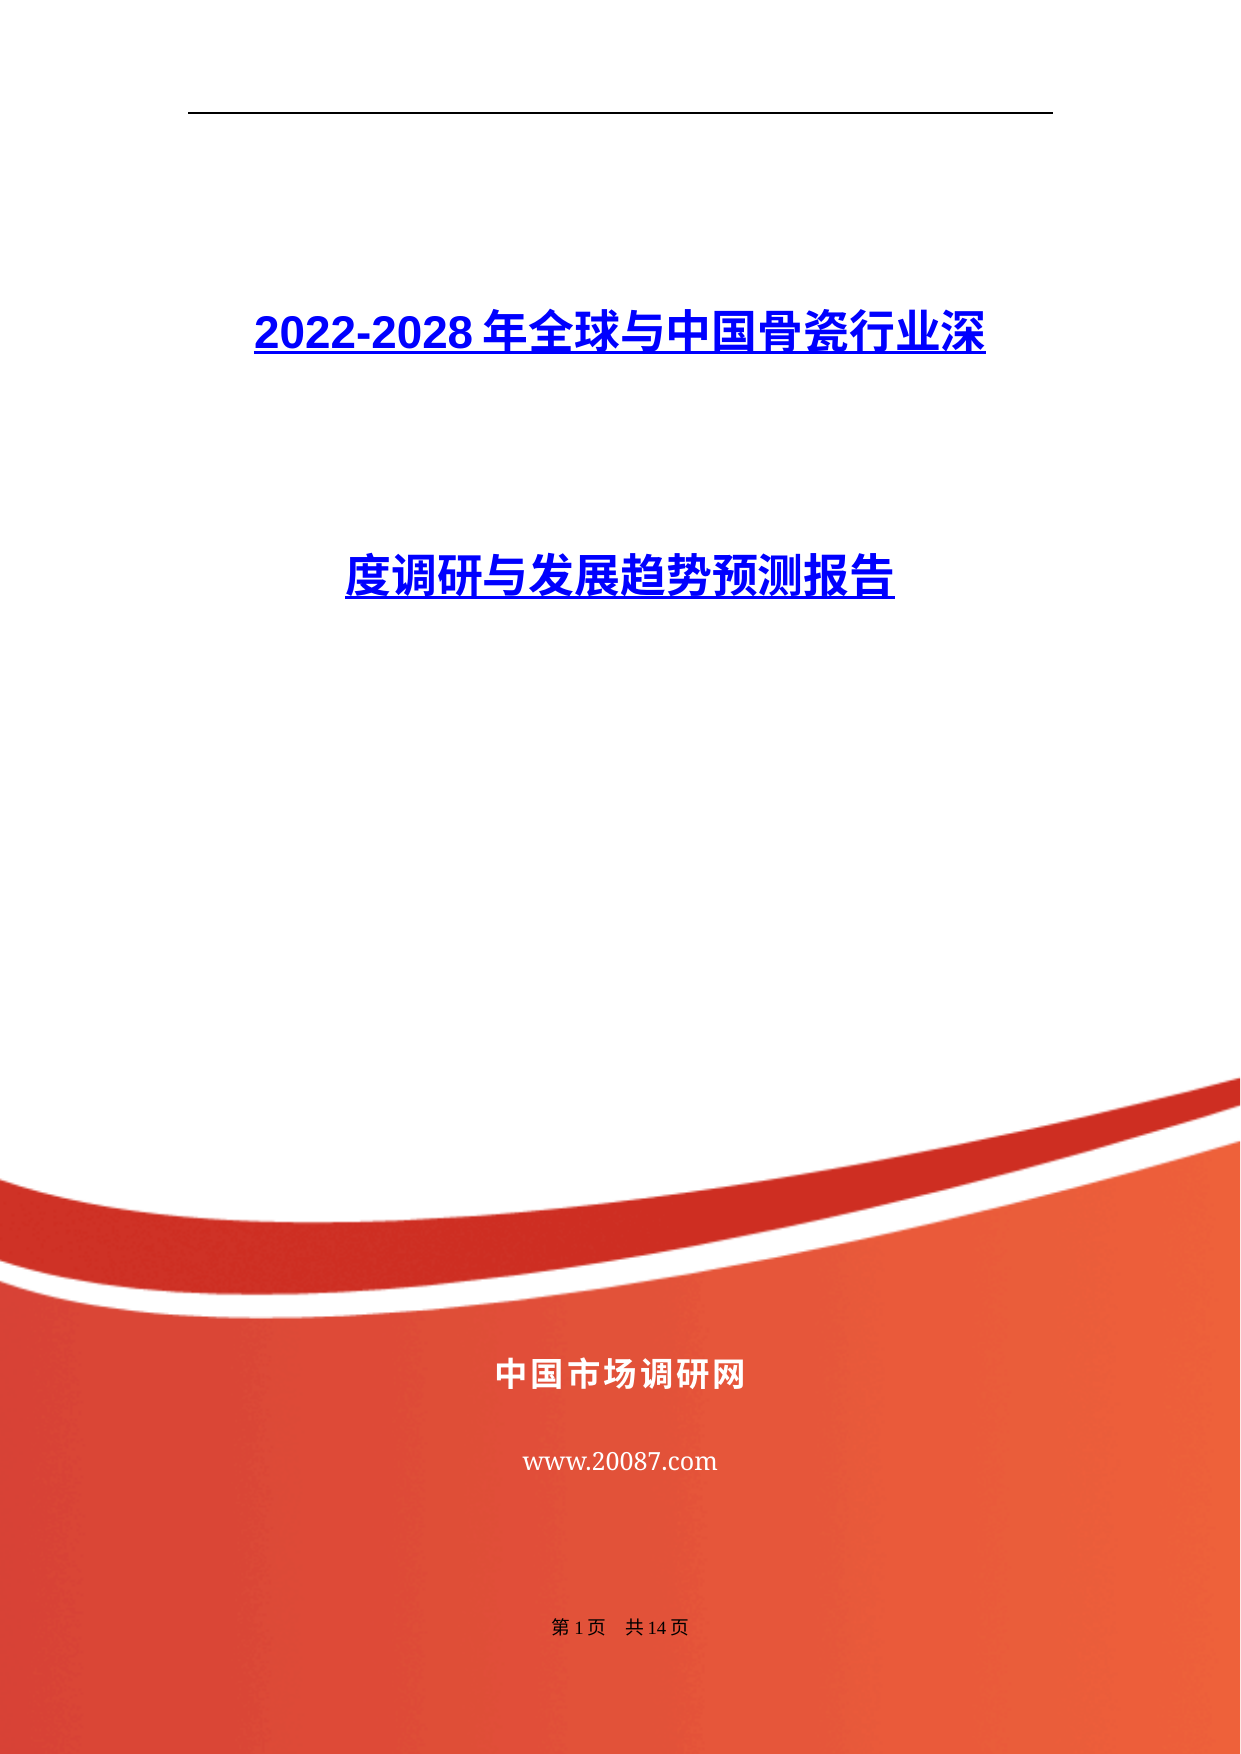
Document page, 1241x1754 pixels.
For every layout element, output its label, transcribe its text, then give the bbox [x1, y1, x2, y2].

subtitle 中国市场调研网 [187, 1339, 1053, 1404]
text www.20087.com [187, 1428, 1053, 1493]
picture [0, 1006, 1241, 1754]
table_header 2022-2028年全球与中国骨瓷行业深度调研与发展趋势预测报告 [188, 207, 1053, 773]
